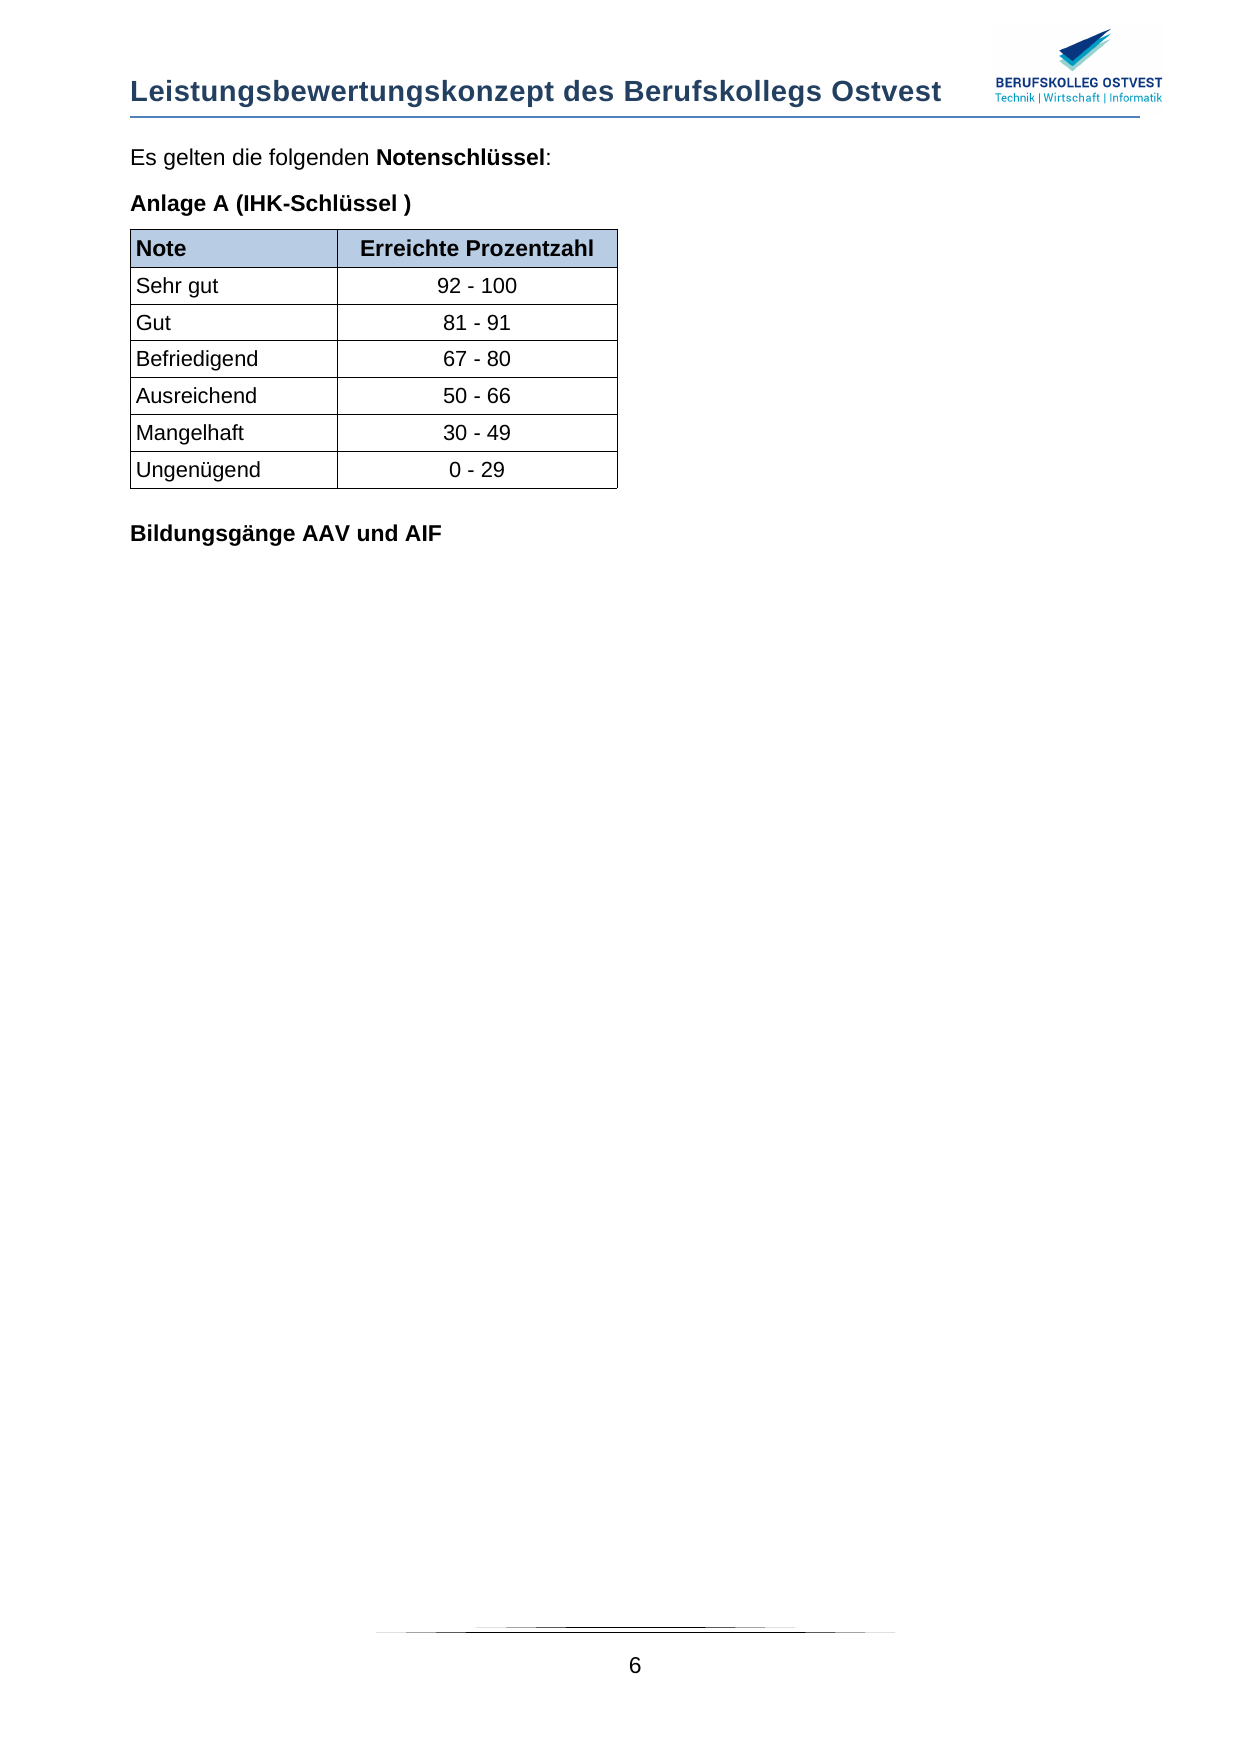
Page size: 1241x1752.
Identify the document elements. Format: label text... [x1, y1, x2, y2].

table_header Erreichte Prozentzahl [338, 230, 617, 267]
table_cell Ungenügend [131, 452, 337, 488]
table_cell Sehr gut [131, 268, 337, 303]
table_cell 50 - 66 [338, 378, 617, 414]
table_cell Ausreichend [131, 378, 337, 414]
table_header Note [131, 230, 337, 267]
table_cell 81 - 91 [338, 305, 617, 340]
table_cell Mangelhaft [131, 415, 337, 451]
text Bildungsgänge AAV und AIF [130, 520, 611, 546]
table_cell Befriedigend [131, 341, 337, 377]
table_cell Gut [131, 305, 337, 340]
table_cell 67 - 80 [338, 341, 617, 377]
table_cell 30 - 49 [338, 415, 617, 451]
text Anlage A (IHK-Schlüssel ) [130, 190, 611, 216]
table_cell 92 - 100 [338, 268, 617, 303]
text Es gelten die folgenden Notenschlüssel: [130, 144, 1140, 171]
table_cell 0 - 29 [338, 452, 617, 488]
